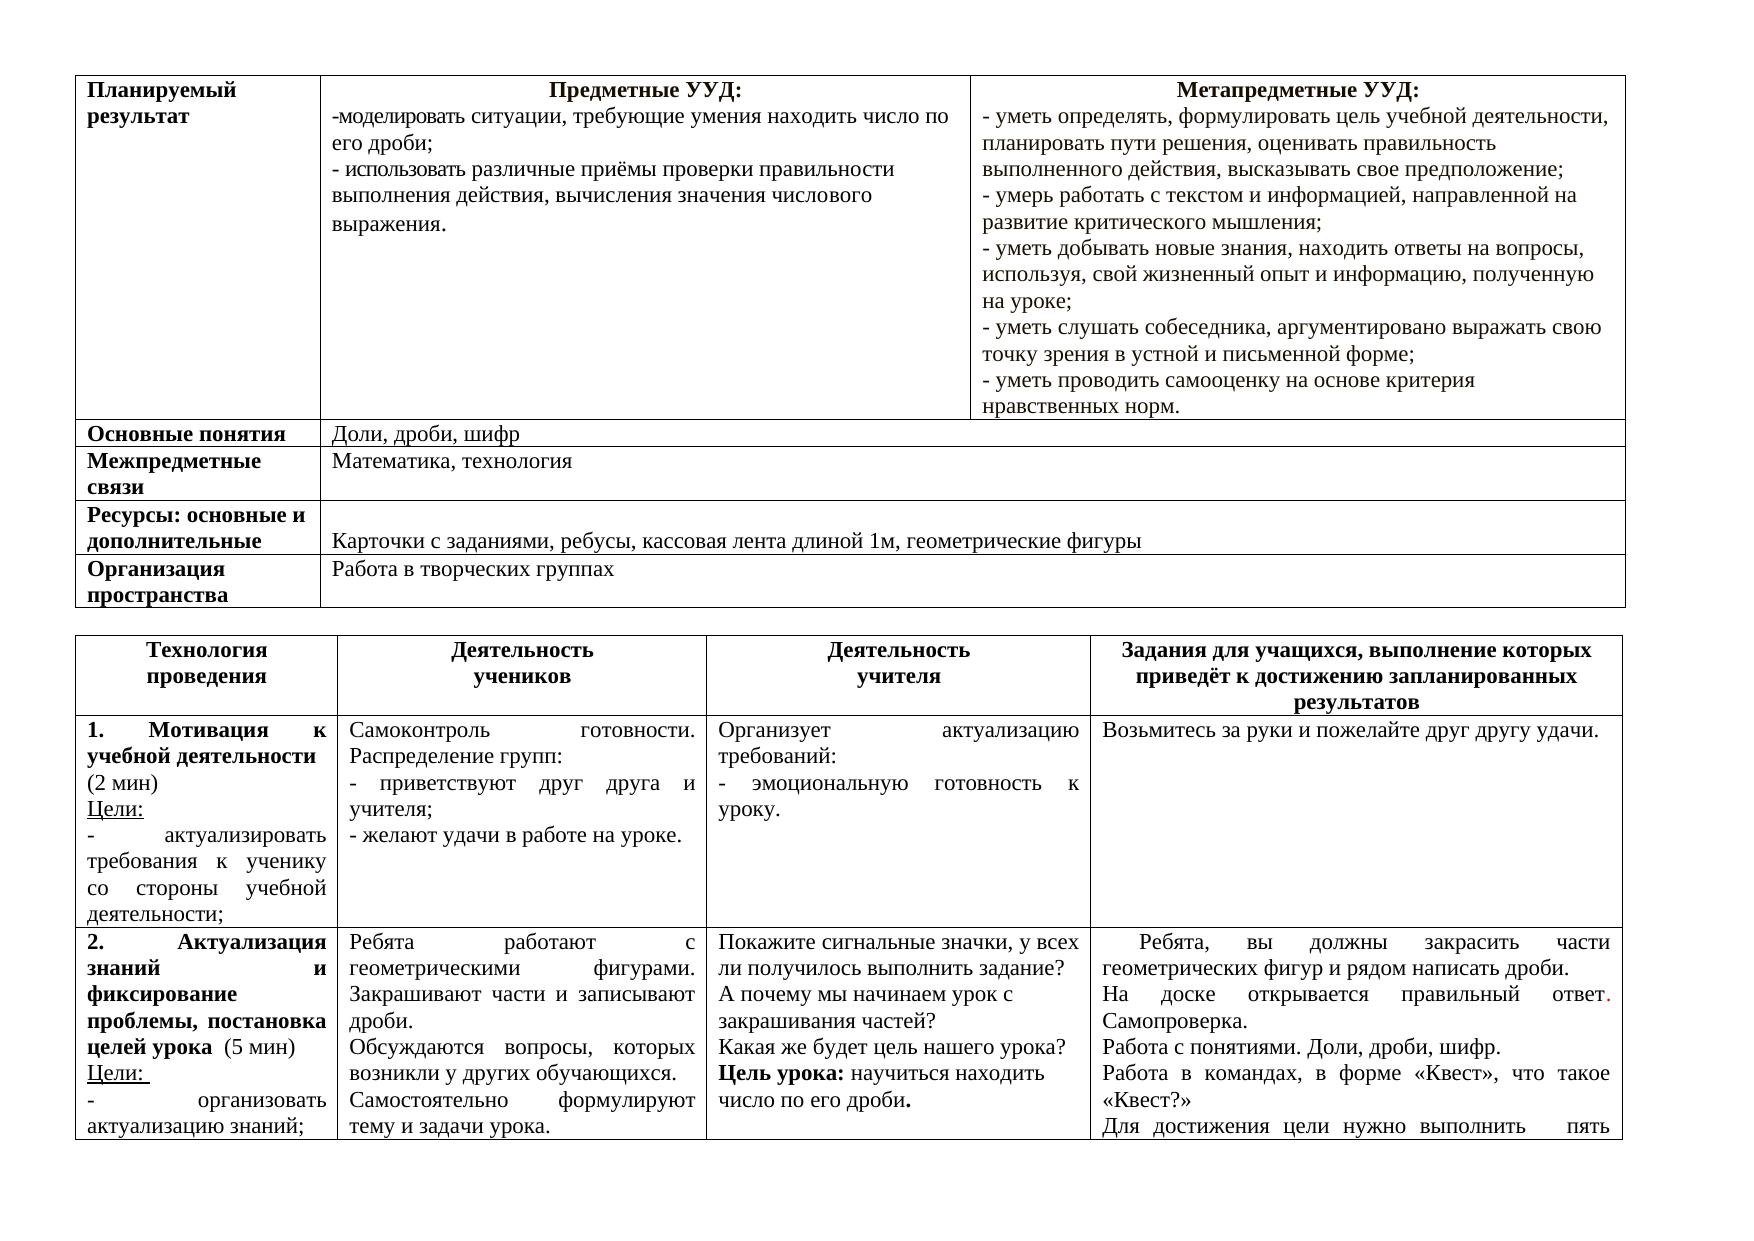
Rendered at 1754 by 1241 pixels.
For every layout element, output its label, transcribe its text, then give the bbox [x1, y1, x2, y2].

table_header Деятельность учителя [707, 636, 1090, 715]
table_cell Организация пространства [76, 555, 320, 607]
table_cell Самоконтроль готовности. Распределение групп: - приветствуют друг друга и учителя; - желают удачи в работе на уроке. [338, 716, 706, 927]
table_header Технология проведения [76, 636, 337, 715]
table_cell Межпредметные связи [76, 447, 320, 500]
table_cell Ресурсы: основные и дополнительные [76, 501, 320, 553]
table_cell Организует актуализацию требований: - эмоциональную готовность к уроку. [707, 716, 1090, 927]
table_cell Метапредметные УУД: - уметь определять, формулировать цель учебной деятельности, планировать пути решения, оценивать правильность выполненного действия, высказывать свое предположение; - умерь работать с текстом и информацией, направленной на развитие критического мышления; - уметь добывать новые знания, находить ответы на вопросы, используя, свой жизненный опыт и информацию, полученную на уроке; - уметь слушать собеседника, аргументировано выражать свою точку зрения в устной и письменной форме; - уметь проводить самооценку на основе критерия нравственных норм. [971, 76, 1625, 419]
table_cell Работа в творческих группах [321, 555, 1625, 607]
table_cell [76, 928, 337, 1138]
table_cell Доли, дроби, шифр [321, 420, 1625, 446]
table_cell Карточки с заданиями, ребусы, кассовая лента длиной 1м, геометрические фигуры [321, 501, 1625, 553]
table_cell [338, 928, 706, 1138]
table_cell Предметные УУД: -моделировать ситуации, требующие умения находить число по его дроби; - использовать различные приёмы проверки правильности выполнения действия, вычисления значения числового выражения. [321, 76, 970, 419]
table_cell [707, 928, 1090, 1138]
table_cell 1. Мотивация к учебной деятельности (2 мин) Цели: - актуализировать требования к ученику со стороны учебной деятельности; [76, 716, 337, 927]
table_header Деятельность учеников [338, 636, 706, 715]
table_cell Возьмитесь за руки и пожелайте друг другу удачи. [1091, 716, 1622, 927]
table_cell Основные понятия [76, 420, 320, 446]
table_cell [1091, 928, 1622, 1138]
table_header Задания для учащихся, выполнение которых приведёт к достижению запланированных результатов [1091, 636, 1622, 715]
table_cell Планируемый результат [76, 76, 320, 419]
table_cell Математика, технология [321, 447, 1625, 500]
